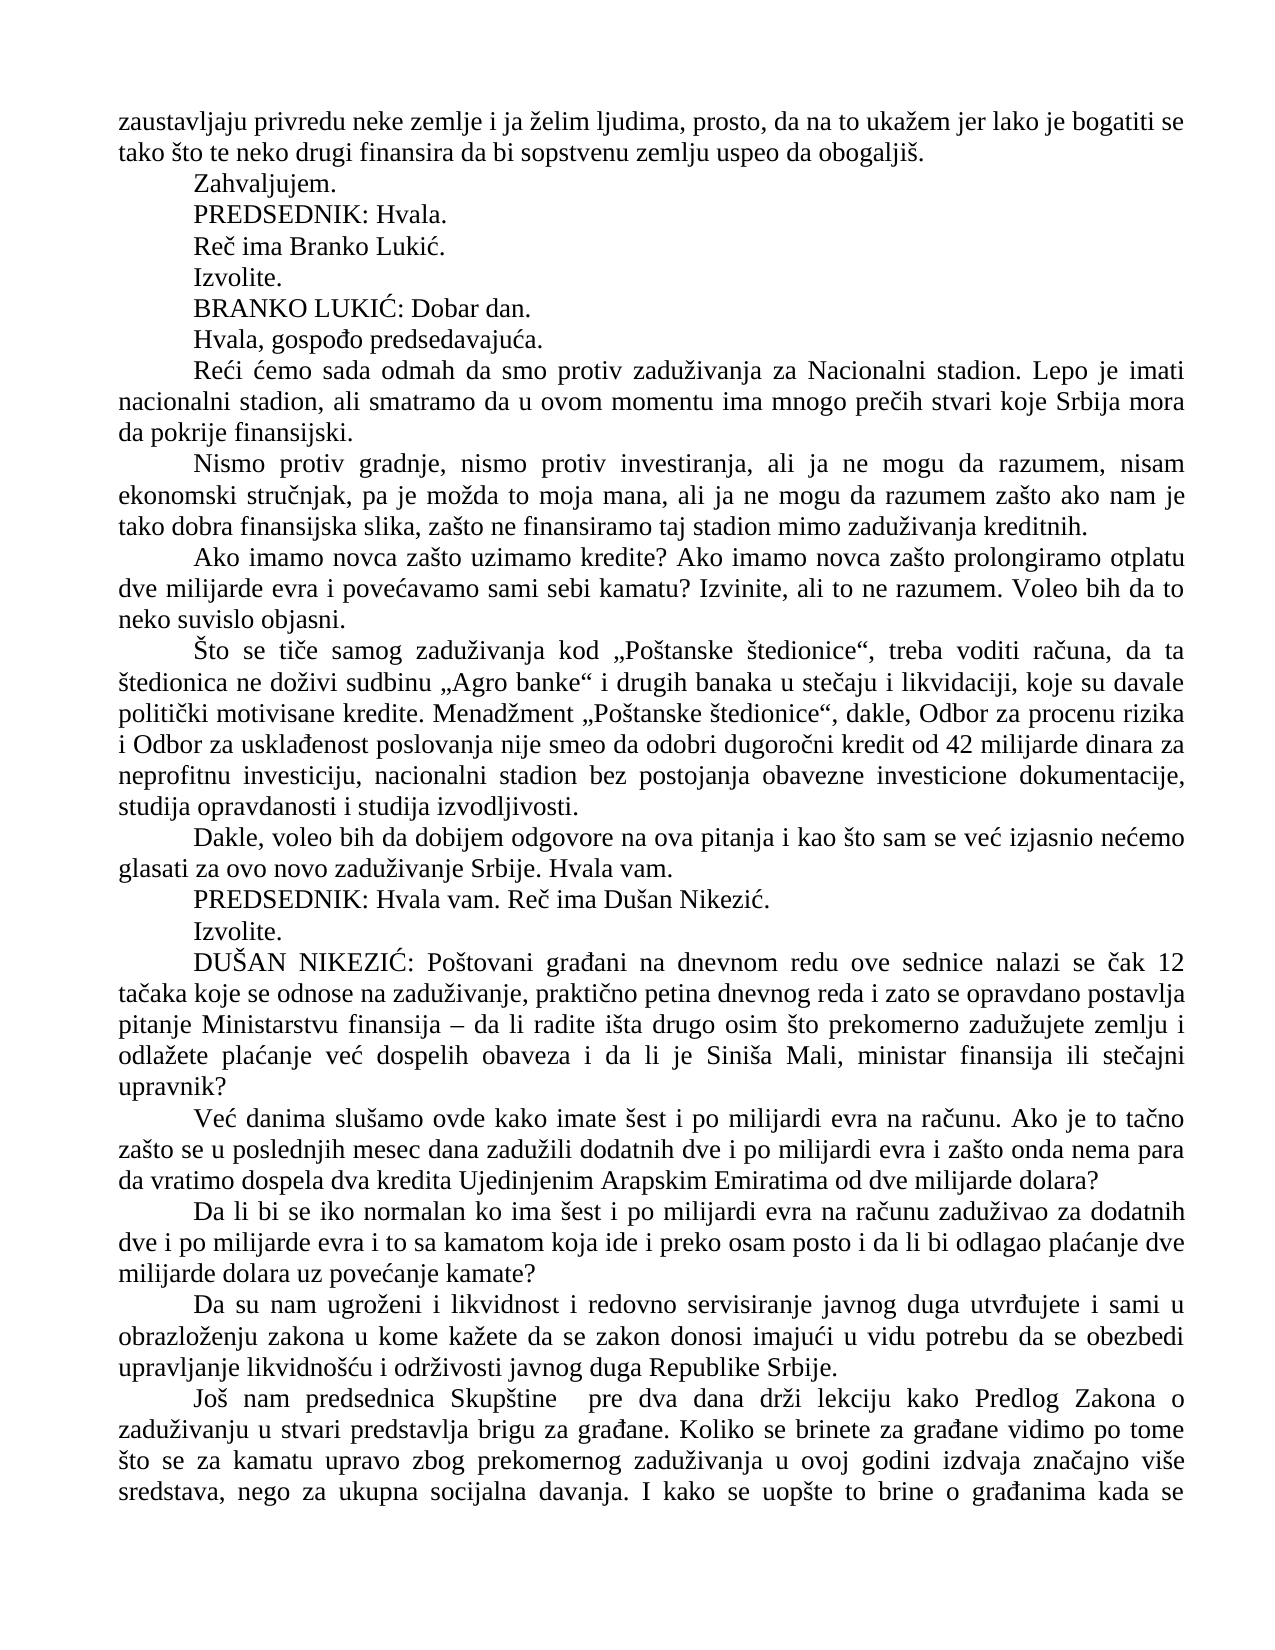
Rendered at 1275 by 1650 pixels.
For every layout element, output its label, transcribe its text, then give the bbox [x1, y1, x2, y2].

text PREDSEDNIK: Hvala vam. Reč ima Dušan Nikezić. [118, 884, 1186, 915]
text Ako imamo novca zašto uzimamo kredite? Ako imamo novca zašto prolongiramo otplatu dve milijarde evra i povećavamo sami sebi kamatu? Izvinite, ali to ne razumem. Voleo bih da to neko suvislo objasni. [118, 541, 1186, 634]
text Izvolite. [118, 261, 1186, 292]
text Nismo protiv gradnje, nismo protiv investiranja, ali ja ne mogu da razumem, nisam ekonomski stručnjak, pa je možda to moja mana, ali ja ne mogu da razumem zašto ako nam je tako dobra finansijska slika, zašto ne finansiramo taj stadion mimo zaduživanja kreditnih. [118, 448, 1186, 541]
text Reći ćemo sada odmah da smo protiv zaduživanja za Nacionalni stadion. Lepo je imati nacionalni stadion, ali smatramo da u ovom momentu ima mnogo prečih stvari koje Srbija mora da pokrije finansijski. [118, 354, 1186, 448]
text BRANKO LUKIĆ: Dobar dan. [118, 292, 1186, 323]
text Dakle, voleo bih da dobijem odgovore na ova pitanja i kao što sam se već izjasnio nećemo glasati za ovo novo zaduživanje Srbije. Hvala vam. [118, 821, 1186, 884]
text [118, 105, 1186, 167]
text Što se tiče samog zaduživanja kod „Poštanske štedionice“, treba voditi računa, da ta štedionica ne doživi sudbinu „Agro banke“ i drugih banaka u stečaju i likvidaciji, koje su davale politički motivisane kredite. Menadžment „Poštanske štedionice“, dakle, Odbor za procenu rizika i Odbor za usklađenost poslovanja nije smeo da odobri dugoročni kredit od 42 milijarde dinara za neprofitnu investiciju, nacionalni stadion bez postojanja obavezne investicione dokumentacije, studija opravdanosti i studija izvodljivosti. [118, 634, 1186, 821]
text DUŠAN NIKEZIĆ: Poštovani građani na dnevnom redu ove sednice nalazi se čak 12 tačaka koje se odnose na zaduživanje, praktično petina dnevnog reda i zato se opravdano postavlja pitanje Ministarstvu finansija – da li radite išta drugo osim što prekomerno zadužujete zemlju i odlažete plaćanje već dospelih obaveza i da li je Siniša Mali, ministar finansija ili stečajni upravnik? [118, 946, 1186, 1102]
text Hvala, gospođo predsedavajuća. [118, 323, 1186, 354]
text Reč ima Branko Lukić. [118, 229, 1186, 261]
text Izvolite. [118, 915, 1186, 946]
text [118, 1382, 1186, 1507]
text Da su nam ugroženi i likvidnost i redovno servisiranje javnog duga utvrđujete i sami u obrazloženju zakona u kome kažete da se zakon donosi imajući u vidu potrebu da se obezbedi upravljanje likvidnošću i održivosti javnog duga Republike Srbije. [118, 1288, 1186, 1382]
text Već danima slušamo ovde kako imate šest i po milijardi evra na računu. Ako je to tačno zašto se u poslednjih mesec dana zadužili dodatnih dve i po milijardi evra i zašto onda nema para da vratimo dospela dva kredita Ujedinjenim Arapskim Emiratima od dve milijarde dolara? [118, 1102, 1186, 1195]
text Da li bi se iko normalan ko ima šest i po milijardi evra na računu zaduživao za dodatnih dve i po milijarde evra i to sa kamatom koja ide i preko osam posto i da li bi odlagao plaćanje dve milijarde dolara uz povećanje kamate? [118, 1195, 1186, 1288]
text PREDSEDNIK: Hvala. [118, 198, 1186, 229]
text Zahvaljujem. [118, 167, 1186, 198]
